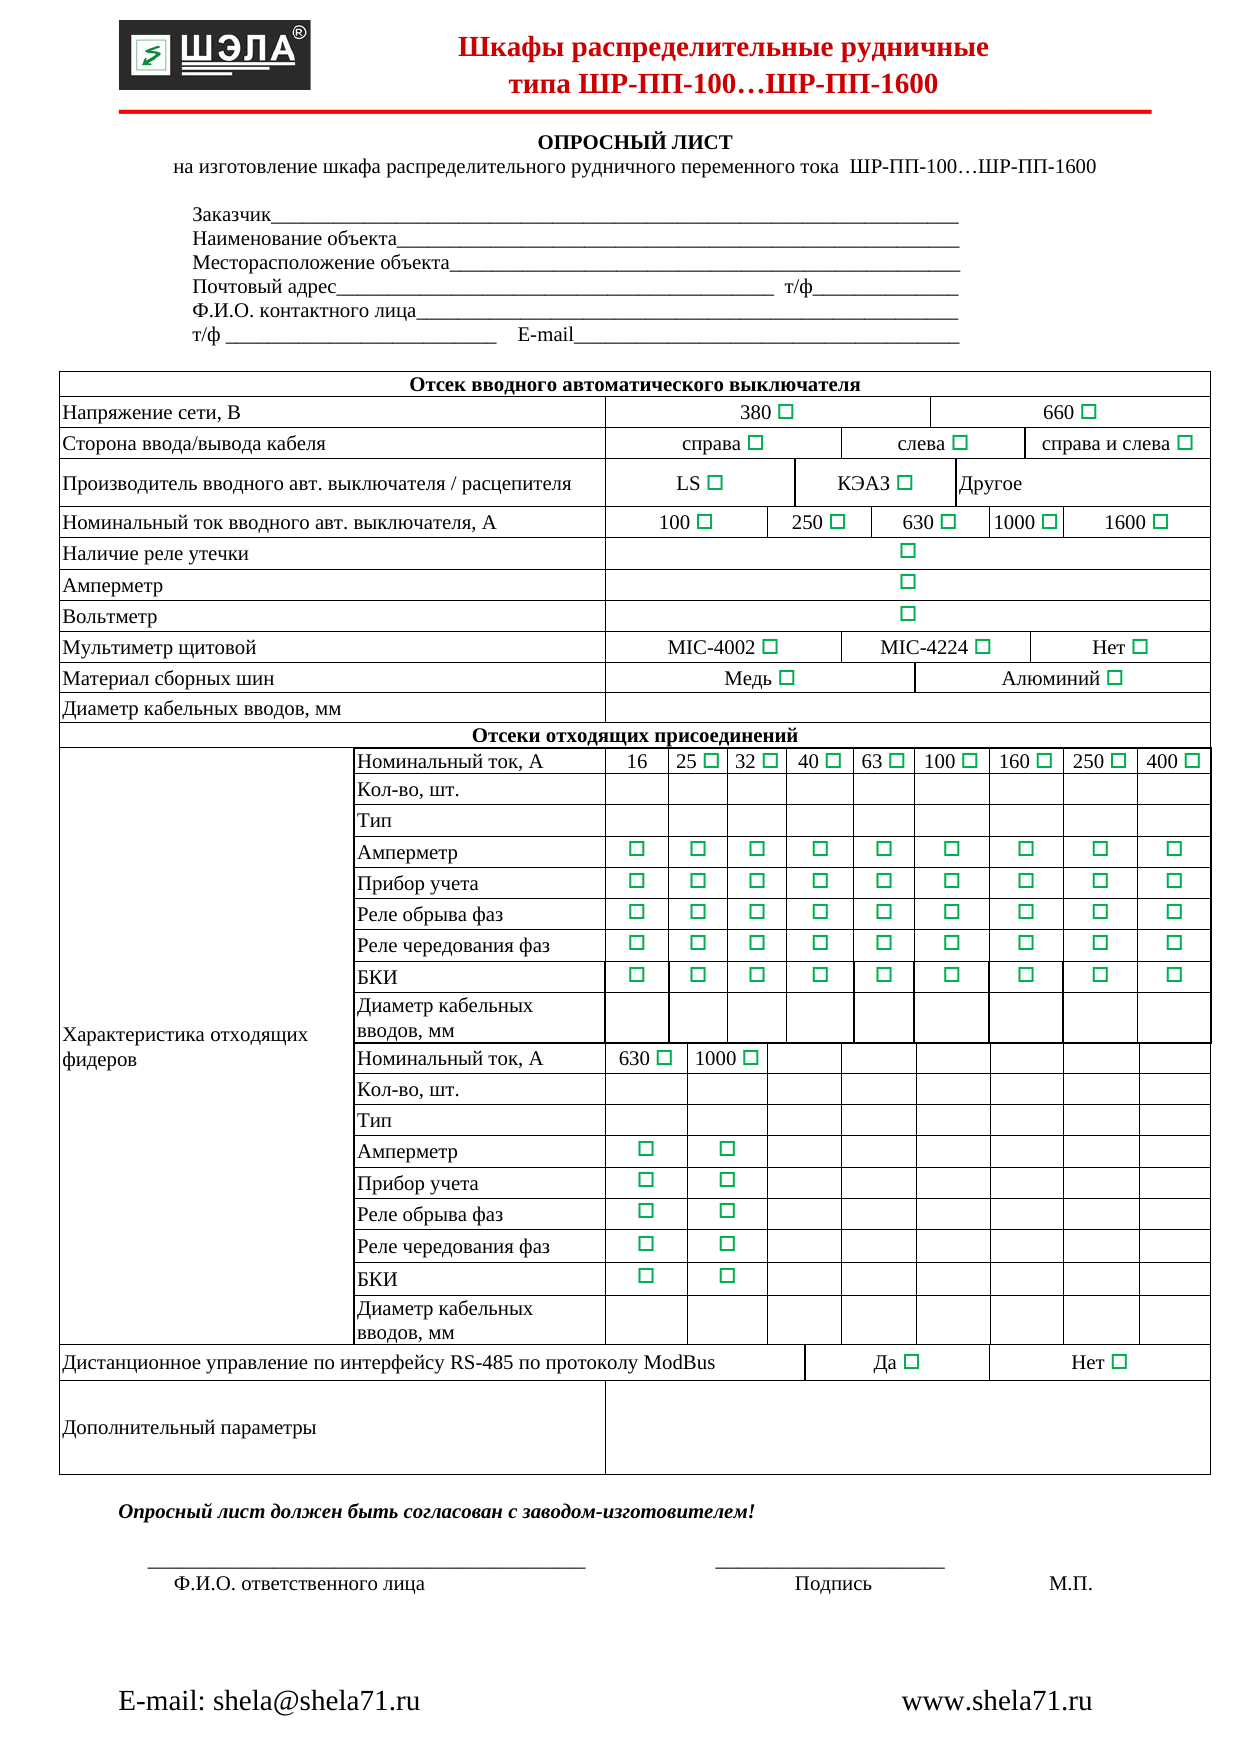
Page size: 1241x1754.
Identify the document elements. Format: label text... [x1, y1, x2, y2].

table_cell [915, 774, 989, 804]
table_cell [728, 805, 786, 836]
table_cell 160 [990, 749, 1063, 773]
table_cell [1138, 962, 1210, 992]
table_cell Сторона ввода/вывода кабеля [60, 428, 605, 458]
table_cell [787, 805, 853, 836]
table_cell [768, 1105, 841, 1135]
table_cell [606, 1296, 687, 1344]
table_cell [787, 899, 853, 929]
table_cell Диаметр кабельных вводов, мм [60, 693, 605, 722]
table_cell 63 [854, 749, 914, 773]
table_cell [669, 899, 727, 929]
text Месторасположение объекта_________________________________________________ [118, 250, 1152, 274]
table_cell Характеристика отходящих фидеров [60, 748, 353, 1344]
table_cell [1064, 1105, 1139, 1135]
table_cell 40 [787, 749, 853, 773]
table_cell 1000 [990, 507, 1063, 537]
table_cell 380 [606, 397, 930, 427]
table_cell [1140, 1044, 1210, 1073]
table_cell 1000 [688, 1044, 767, 1073]
table_cell 630 [872, 507, 989, 537]
table_cell [915, 868, 989, 898]
table_cell [1064, 1230, 1139, 1262]
table_cell Прибор учета [355, 1168, 605, 1198]
table_cell [842, 1168, 916, 1198]
table_cell [1138, 837, 1210, 867]
table_cell Мультиметр щитовой [60, 632, 605, 662]
table_cell [1064, 868, 1137, 898]
table_cell 100 [915, 749, 989, 773]
text на изготовление шкафа распределительного рудничного переменного тока ШР-ПП-100…ШР-ПП-1600 [118, 154, 1152, 178]
table_cell Производитель вводного авт. выключателя / расцепителя [60, 459, 605, 506]
table_cell Номинальный ток, А [355, 749, 605, 773]
table_cell [854, 930, 914, 961]
table_cell [688, 1168, 767, 1198]
table_cell [991, 1263, 1063, 1295]
table_cell [669, 837, 727, 867]
table_cell Номинальный ток вводного авт. выключателя, А [60, 507, 605, 537]
table_cell [606, 570, 1210, 600]
table_cell [1064, 993, 1137, 1042]
table_cell [787, 930, 853, 961]
text т/ф __________________________ E-mail_____________________________________ [118, 322, 1240, 346]
table_cell 250 [1064, 749, 1137, 773]
table_cell [915, 962, 988, 992]
table_cell [728, 774, 786, 804]
table_cell [688, 1105, 767, 1135]
table_cell Нет [1031, 632, 1210, 662]
table_cell [917, 1044, 990, 1073]
table_cell [606, 993, 668, 1042]
table_cell [670, 962, 727, 992]
table_cell [917, 1136, 990, 1167]
table_cell Дополнительный параметры [60, 1381, 605, 1474]
table_cell [1140, 1168, 1210, 1198]
table_cell [917, 1199, 990, 1229]
table_cell [787, 868, 853, 898]
table_cell [990, 962, 1062, 992]
table_cell [1064, 1136, 1139, 1167]
table_cell [669, 868, 727, 898]
table_cell Тип [355, 1105, 605, 1135]
table_cell БКИ [355, 1263, 605, 1295]
table_cell [991, 1168, 1063, 1198]
table_cell Отсеки отходящих присоединений [60, 723, 1210, 747]
table_cell [917, 1168, 990, 1198]
table_cell справа и слева [1026, 428, 1210, 458]
table_cell [787, 962, 853, 992]
table_cell [1064, 1296, 1139, 1344]
picture [118, 20, 1152, 114]
table_cell КЭАЗ [796, 459, 955, 506]
table_cell [728, 868, 786, 898]
table_cell Напряжение сети, В [60, 397, 605, 427]
table_cell БКИ [355, 962, 604, 992]
table_cell Реле чередования фаз [355, 1230, 605, 1262]
table_cell [991, 1105, 1063, 1135]
table_cell [606, 868, 668, 898]
table_cell [990, 774, 1063, 804]
table_cell [669, 805, 727, 836]
table_cell 250 [768, 507, 871, 537]
table_cell [991, 1296, 1063, 1344]
table_cell [728, 899, 786, 929]
table_cell [1138, 899, 1210, 929]
table_cell слева [842, 428, 1024, 458]
table_cell [1064, 930, 1137, 961]
table_cell [915, 993, 988, 1042]
table_cell [606, 693, 1210, 722]
text Опросный лист должен быть согласован с заводом-изготовителем! [118, 1499, 1152, 1523]
table_cell Реле чередования фаз [355, 930, 605, 961]
table_cell [606, 1105, 687, 1135]
table_cell [990, 993, 1062, 1042]
table_cell [990, 930, 1063, 961]
table_cell [688, 1263, 767, 1295]
table_cell [1064, 899, 1137, 929]
table_cell [606, 601, 1210, 631]
table_cell Материал сборных шин [60, 663, 605, 692]
table_cell [606, 1136, 687, 1167]
table_cell [1138, 805, 1210, 836]
table_cell [917, 1074, 990, 1104]
table_cell 25 [669, 749, 727, 773]
table_cell [606, 1230, 687, 1262]
table_cell [669, 774, 727, 804]
table_cell [768, 1296, 841, 1344]
table_cell [1064, 1074, 1139, 1104]
table_cell [1140, 1296, 1210, 1344]
table_cell [768, 1168, 841, 1198]
table_cell [855, 962, 913, 992]
table_cell [606, 1263, 687, 1295]
text Наименование объекта______________________________________________________ [118, 226, 1152, 250]
table_cell [688, 1230, 767, 1262]
table_cell Реле обрыва фаз [355, 899, 605, 929]
table_cell [768, 1230, 841, 1262]
table_cell [606, 774, 668, 804]
table_cell [787, 993, 853, 1042]
table_cell [768, 1199, 841, 1229]
table_cell Прибор учета [355, 868, 605, 898]
table_cell [1138, 868, 1210, 898]
table_cell [854, 774, 914, 804]
table_cell Номинальный ток, А [355, 1044, 605, 1073]
table_cell [917, 1105, 990, 1135]
table_cell [842, 1105, 916, 1135]
table_cell Амперметр [355, 837, 605, 867]
table_cell Наличие реле утечки [60, 538, 605, 568]
table_cell [606, 805, 668, 836]
table_cell [1140, 1136, 1210, 1167]
table_cell [669, 930, 727, 961]
table_cell [842, 1230, 916, 1262]
table_cell Диаметр кабельных вводов, мм [355, 1296, 605, 1344]
table_cell [915, 930, 989, 961]
table_cell справа [606, 428, 841, 458]
table_cell [768, 1263, 841, 1295]
table_cell Диаметр кабельных вводов, мм [355, 993, 604, 1042]
table_cell Амперметр [60, 570, 605, 600]
table_cell [991, 1199, 1063, 1229]
table_cell [768, 1136, 841, 1167]
table_cell [1138, 993, 1210, 1042]
table_cell [991, 1136, 1063, 1167]
table_cell 100 [606, 507, 767, 537]
table_cell [768, 1044, 841, 1073]
table_cell [915, 899, 989, 929]
table_cell [1064, 962, 1137, 992]
table_header Отсек вводного автоматического выключателя [60, 372, 1210, 396]
table_cell Амперметр [355, 1136, 605, 1167]
table_cell [1064, 805, 1137, 836]
table_cell [991, 1044, 1063, 1073]
table_cell [915, 805, 989, 836]
text __________________________________________ ______________________ [118, 1547, 1152, 1571]
table_cell [990, 837, 1063, 867]
table_cell 16 [606, 749, 668, 773]
table_cell [728, 930, 786, 961]
table_cell 630 [606, 1044, 687, 1073]
table_cell [688, 1074, 767, 1104]
table_cell [842, 1263, 916, 1295]
text Почтовый адрес__________________________________________ т/ф______________ [118, 274, 1152, 298]
table_cell [842, 1199, 916, 1229]
table_cell [842, 1296, 916, 1344]
table_cell [854, 837, 914, 867]
table_cell [1140, 1105, 1210, 1135]
table_cell [1138, 930, 1210, 961]
table_cell [917, 1230, 990, 1262]
text Ф.И.О. ответственного лица Подпись М.П. [118, 1571, 1152, 1595]
table_cell [728, 837, 786, 867]
table_cell Вольтметр [60, 601, 605, 631]
table_cell [1064, 1168, 1139, 1198]
table_cell MIC-4224 [842, 632, 1030, 662]
table_cell [688, 1136, 767, 1167]
table_cell [1140, 1199, 1210, 1229]
table_cell [688, 1296, 767, 1344]
table_cell Да [806, 1345, 989, 1380]
table_cell [688, 1199, 767, 1229]
table_cell 32 [728, 749, 786, 773]
table_cell Кол-во, шт. [355, 774, 605, 804]
table_cell Дистанционное управление по интерфейсу RS-485 по протоколу ModBus [60, 1345, 804, 1380]
table_cell [728, 962, 786, 992]
table_cell [606, 837, 668, 867]
table_cell [606, 1074, 687, 1104]
table_cell MIC-4002 [606, 632, 841, 662]
table_cell [606, 1168, 687, 1198]
table_cell Тип [355, 805, 605, 836]
table_cell [1138, 774, 1210, 804]
table_cell [854, 805, 914, 836]
table_cell [1064, 774, 1137, 804]
text Заказчик__________________________________________________________________ [118, 202, 1152, 226]
table_cell [855, 993, 913, 1042]
table_cell Медь [606, 663, 914, 692]
table_cell [768, 1074, 841, 1104]
table_cell Нет [990, 1345, 1210, 1380]
table_cell [1064, 1044, 1139, 1073]
table_cell [842, 1136, 916, 1167]
table_cell [854, 868, 914, 898]
table_cell [787, 774, 853, 804]
table_cell [606, 1199, 687, 1229]
table_cell LS [606, 459, 794, 506]
table_cell [842, 1074, 916, 1104]
table_cell [917, 1296, 990, 1344]
table_cell Алюминий [916, 663, 1210, 692]
table_cell [728, 993, 786, 1042]
table_cell [1140, 1074, 1210, 1104]
table_cell [1064, 1263, 1139, 1295]
table_cell [915, 837, 989, 867]
table_cell Реле обрыва фаз [355, 1199, 605, 1229]
table_cell [990, 805, 1063, 836]
table_cell [842, 1044, 916, 1073]
table_cell [606, 538, 1210, 568]
text ОПРОСНЫЙ ЛИСТ [118, 130, 1152, 154]
table_cell [606, 962, 668, 992]
table_cell [991, 1230, 1063, 1262]
table_cell Кол-во, шт. [355, 1074, 605, 1104]
table_cell [1064, 837, 1137, 867]
table_cell [606, 930, 668, 961]
table_cell [1140, 1230, 1210, 1262]
table_cell 400 [1138, 749, 1210, 773]
table_cell [787, 837, 853, 867]
table_cell 1600 [1064, 507, 1210, 537]
table_cell [1140, 1263, 1210, 1295]
table_cell [917, 1263, 990, 1295]
table_cell [854, 899, 914, 929]
table_cell [991, 1074, 1063, 1104]
table_cell Другое [957, 459, 1210, 506]
table_cell [990, 899, 1063, 929]
table_cell 660 [931, 397, 1210, 427]
table_cell [606, 899, 668, 929]
table_cell [606, 1381, 1210, 1474]
text Ф.И.О. контактного лица____________________________________________________ [118, 298, 1240, 322]
table_cell [670, 993, 727, 1042]
table_cell [990, 868, 1063, 898]
table_cell [1064, 1199, 1139, 1229]
